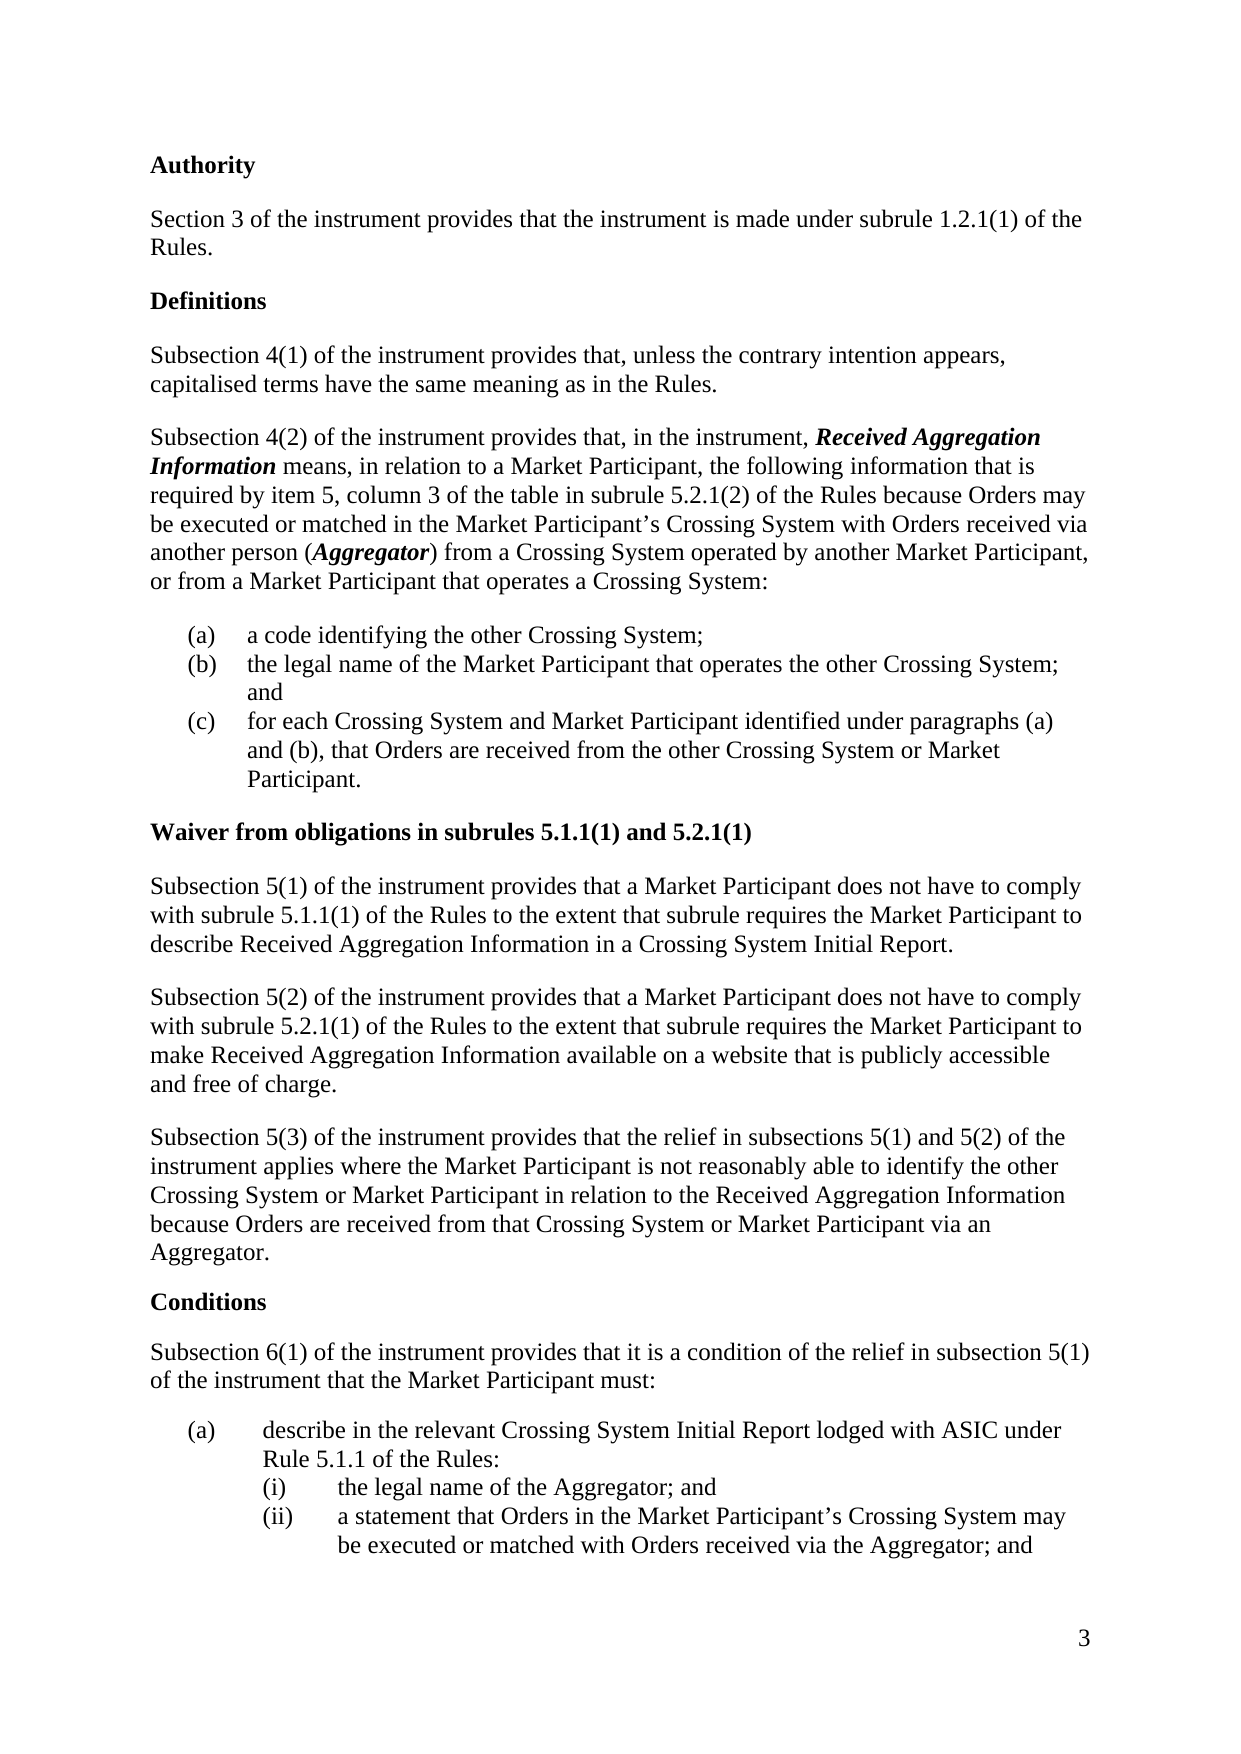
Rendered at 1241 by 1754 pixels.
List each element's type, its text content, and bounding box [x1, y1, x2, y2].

text Subsection 4(1) of the instrument provides that, unless the contrary intention appears, capitalised terms have the same meaning as in the Rules. [150, 340, 1090, 397]
text Subsection 5(2) of the instrument provides that a Market Participant does not have to comply with subrule 5.2.1(1) of the Rules to the extent that subrule requires the Market Participant to make Received Aggregation Information available on a website that is publicly accessible and free of charge. [150, 982, 1090, 1097]
list describe in the relevant Crossing System Initial Report lodged with ASIC under Rule 5.1.1 of the Rules: [187, 1415, 1090, 1472]
text Subsection 5(1) of the instrument provides that a Market Participant does not have to comply with subrule 5.1.1(1) of the Rules to the extent that subrule requires the Market Participant to describe Received Aggregation Information in a Crossing System Initial Report. [150, 871, 1090, 957]
text Subsection 6(1) of the instrument provides that it is a condition of the relief in subsection 5(1) of the instrument that the Market Participant must: [150, 1337, 1090, 1394]
text Waiver from obligations in subrules 5.1.1(1) and 5.2.1(1) [150, 817, 1090, 846]
list the legal name of the Market Participant that operates the other Crossing System; and [187, 649, 1090, 706]
text Section 3 of the instrument provides that the instrument is made under subrule 1.2.1(1) of the Rules. [150, 204, 1090, 261]
text Conditions [150, 1287, 1090, 1316]
list the legal name of the Aggregator; and [262, 1472, 1090, 1501]
text Subsection 5(3) of the instrument provides that the relief in subsections 5(1) and 5(2) of the instrument applies where the Market Participant is not reasonably able to identify the other Crossing System or Market Participant in relation to the Received Aggregation Information because Orders are received from that Crossing System or Market Participant via an Aggregator. [150, 1122, 1090, 1266]
subtitle Definitions [150, 286, 1090, 315]
subtitle Authority [150, 150, 1090, 179]
list a code identifying the other Crossing System; [187, 620, 1090, 649]
list a statement that Orders in the Market Participant’s Crossing System may be executed or matched with Orders received via the Aggregator; and [262, 1501, 1090, 1559]
text Subsection 4(2) of the instrument provides that, in the instrument, Received Aggregation Information means, in relation to a Market Participant, the following information that is required by item 5, column 3 of the table in subrule 5.2.1(2) of the Rules because Orders may be executed or matched in the Market Participant’s Crossing System with Orders received via another person (Aggregator) from a Crossing System operated by another Market Participant, or from a Market Participant that operates a Crossing System: [150, 422, 1090, 595]
list for each Crossing System and Market Participant identified under paragraphs (a) and (b), that Orders are received from the other Crossing System or Market Participant. [187, 706, 1090, 792]
